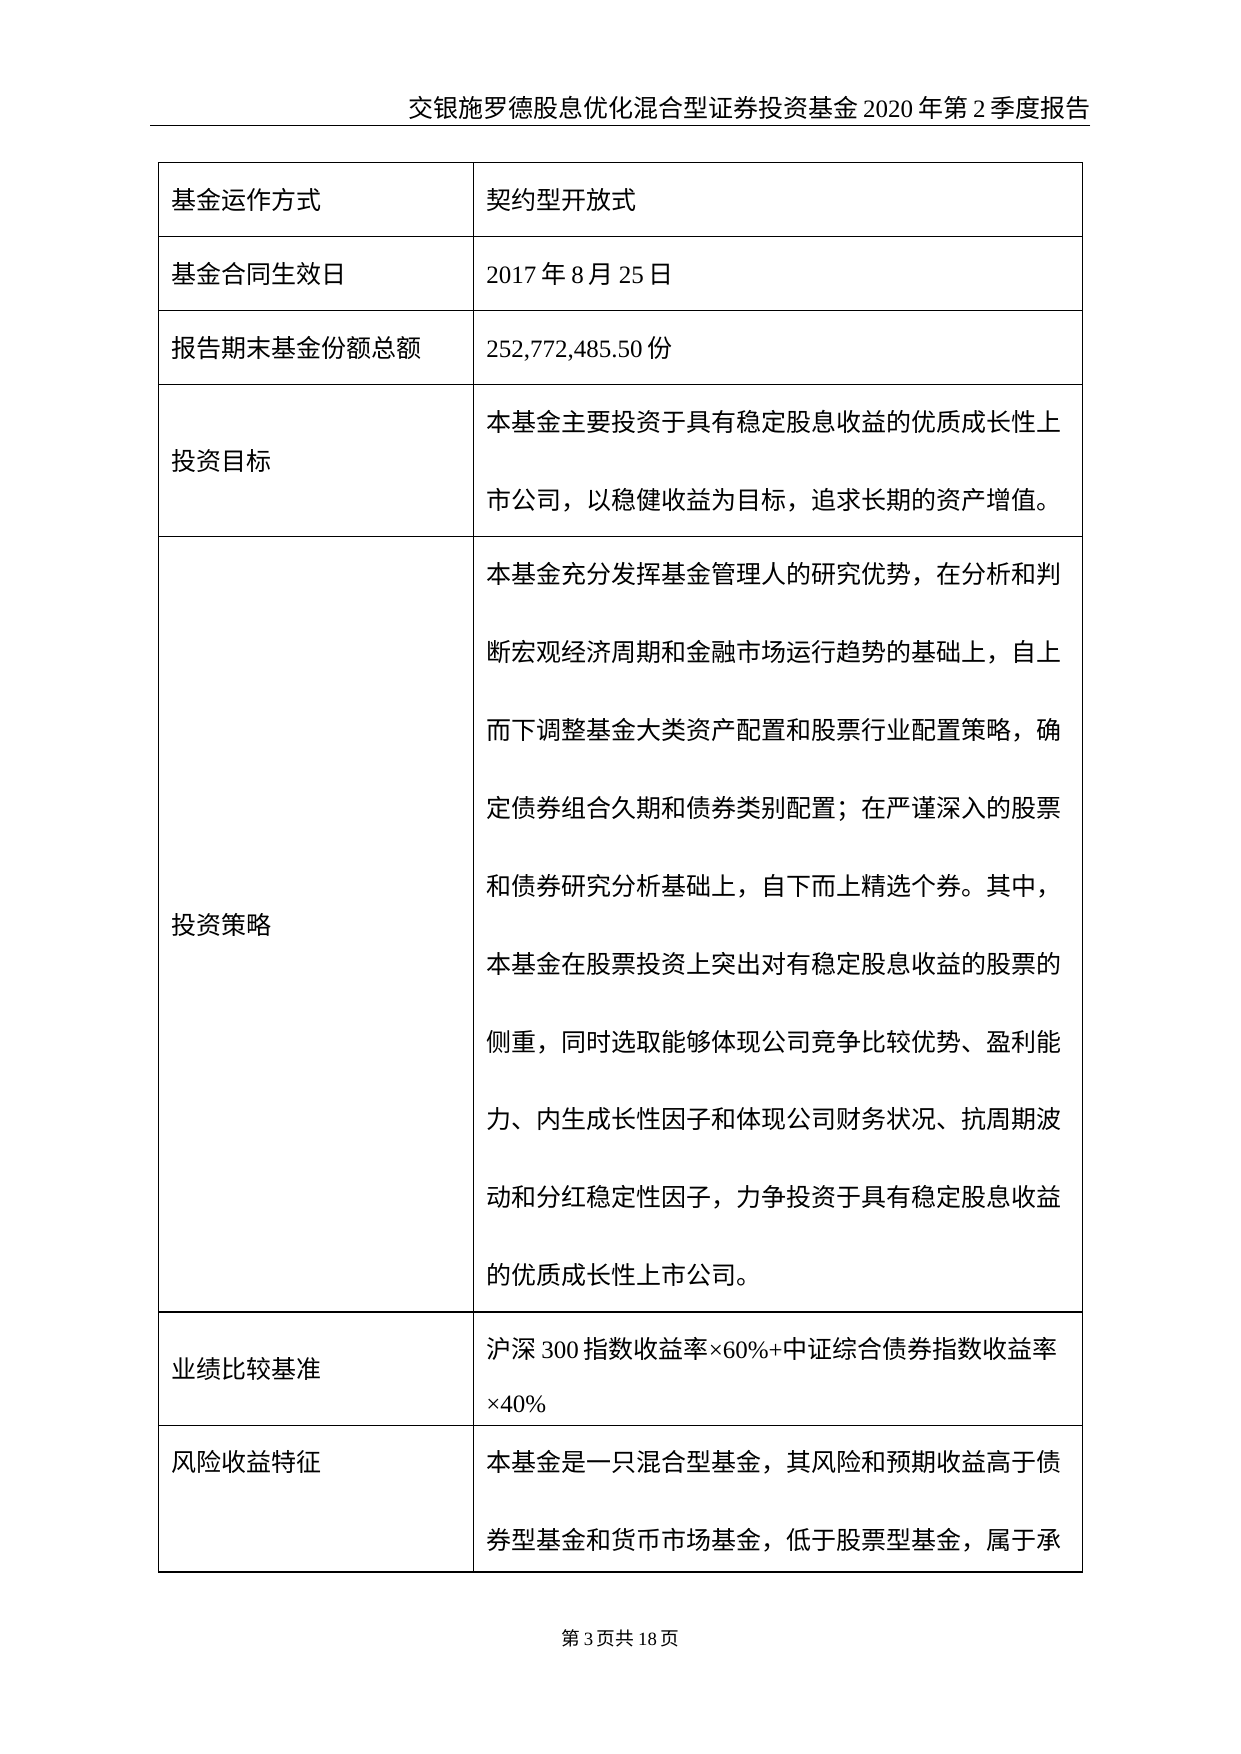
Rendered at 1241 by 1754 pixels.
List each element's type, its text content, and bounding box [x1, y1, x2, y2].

table_cell 本基金充分发挥基金管理人的研究优势，在分析和判断宏观经济周期和金融市场运行趋势的基础上，自上而下调整基金大类资产配置和股票行业配置策略，确定债券组合久期和债券类别配置；在严谨深入的股票和债券研究分析基础上，自下而上精选个券。其中，本基金在股票投资上突出对有稳定股息收益的股票的侧重，同时选取能够体现公司竞争比较优势、盈利能力、内生成长性因子和体现公司财务状况、抗周期波动和分红稳定性因子，力争投资于具有稳定股息收益的优质成长性上市公司。 [474, 537, 1082, 1311]
table_cell 投资目标 [159, 385, 473, 536]
table_cell 基金运作方式 [159, 163, 473, 236]
table_cell 投资策略 [159, 537, 473, 1311]
table_cell 契约型开放式 [474, 163, 1082, 236]
table_cell 沪深300指数收益率×60%+中证综合债券指数收益率×40% [474, 1313, 1082, 1424]
table_cell 业绩比较基准 [159, 1313, 473, 1424]
table_cell 2017年8月25日 [474, 237, 1082, 310]
table_cell 报告期末基金份额总额 [159, 311, 473, 384]
table_cell 风险收益特征 [159, 1426, 473, 1571]
table_cell 基金合同生效日 [159, 237, 473, 310]
table_cell 本基金主要投资于具有稳定股息收益的优质成长性上市公司，以稳健收益为目标，追求长期的资产增值。 [474, 385, 1082, 536]
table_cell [474, 1426, 1082, 1571]
table_cell 252,772,485.50份 [474, 311, 1082, 384]
